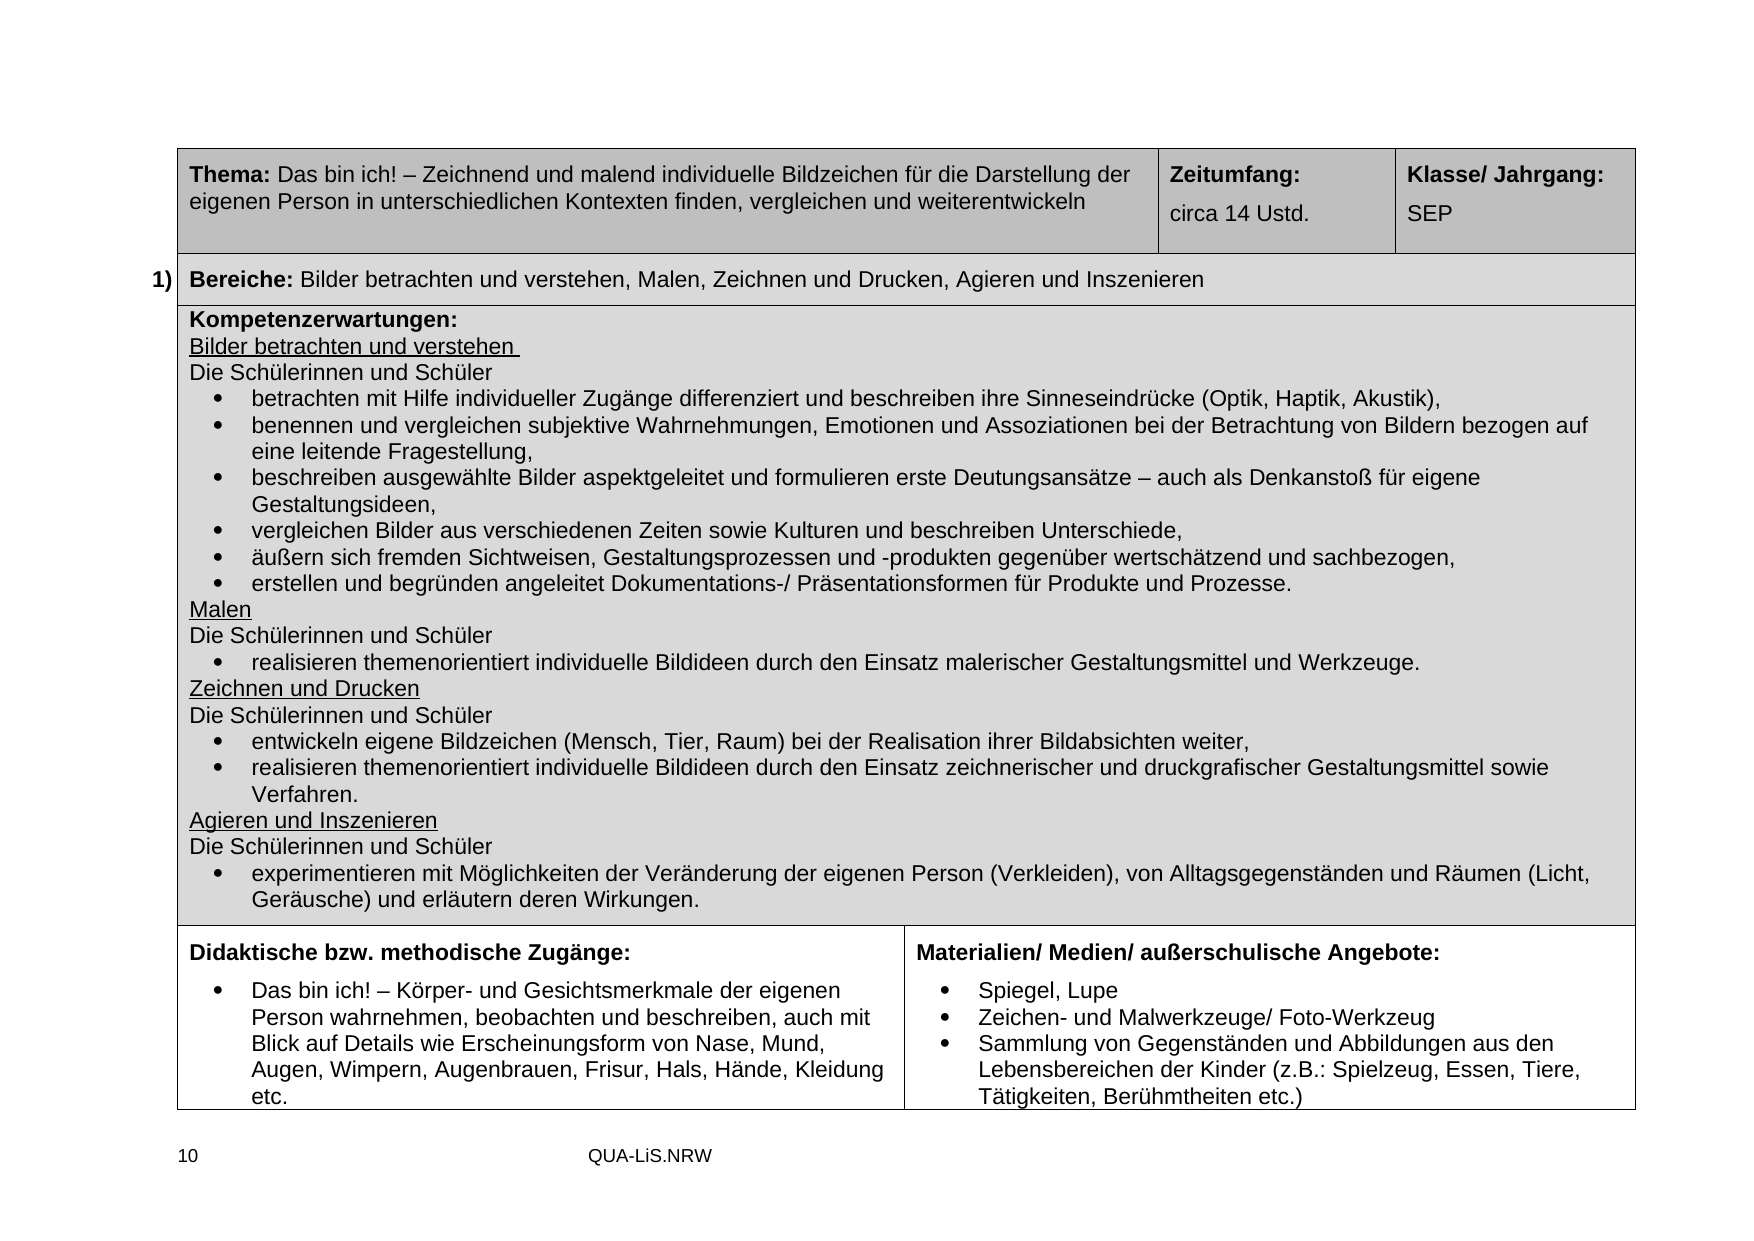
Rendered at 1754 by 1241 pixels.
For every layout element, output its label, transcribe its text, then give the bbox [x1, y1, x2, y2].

table_cell Kompetenzerwartungen: Bilder betrachten und verstehen Die Schülerinnen und Schüler betrachten mit Hilfe individueller Zugänge differenziert und beschreiben ihre Sinneseindrücke (Optik, Haptik, Akustik), benennen und vergleichen subjektive Wahrnehmungen, Emotionen und Assoziationen bei der Betrachtung von Bildern bezogen auf eine leitende Fragestellung, beschreiben ausgewählte Bilder aspektgeleitet und formulieren erste Deutungsansätze – auch als Denkanstoß für eigene Gestaltungsideen, vergleichen Bilder aus verschiedenen Zeiten sowie Kulturen und beschreiben Unterschiede, äußern sich fremden Sichtweisen, Gestaltungsprozessen und -produkten gegenüber wertschätzend und sachbezogen, erstellen und begründen angeleitet Dokumentations-/ Präsentationsformen für Produkte und Prozesse. Malen Die Schülerinnen und Schüler realisieren themenorientiert individuelle Bildideen durch den Einsatz malerischer Gestaltungsmittel und Werkzeuge. Zeichnen und Drucken Die Schülerinnen und Schüler entwickeln eigene Bildzeichen (Mensch, Tier, Raum) bei der Realisation ihrer Bildabsichten weiter, realisieren themenorientiert individuelle Bildideen durch den Einsatz zeichnerischer und druckgrafischer Gestaltungsmittel sowie Verfahren. Agieren und Inszenieren Die Schülerinnen und Schüler experimentieren mit Möglichkeiten der Veränderung der eigenen Person (Verkleiden), von Alltagsgegenständen und Räumen (Licht, Geräusche) und erläutern deren Wirkungen. [178, 306, 1635, 925]
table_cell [178, 926, 904, 1109]
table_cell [905, 926, 1635, 1109]
table_header Thema: Das bin ich! – Zeichnend und malend individuelle Bildzeichen für die Darstellung der eigenen Person in unterschiedlichen Kontexten finden, vergleichen und weiterentwickeln [178, 149, 1158, 253]
table_cell Bereiche: Bilder betrachten und verstehen, Malen, Zeichnen und Drucken, Agieren und Inszenieren [178, 254, 1635, 305]
table_header Zeitumfang: circa 14 Ustd. [1159, 149, 1395, 253]
table_header Klasse/ Jahrgang: SEP [1396, 149, 1635, 253]
